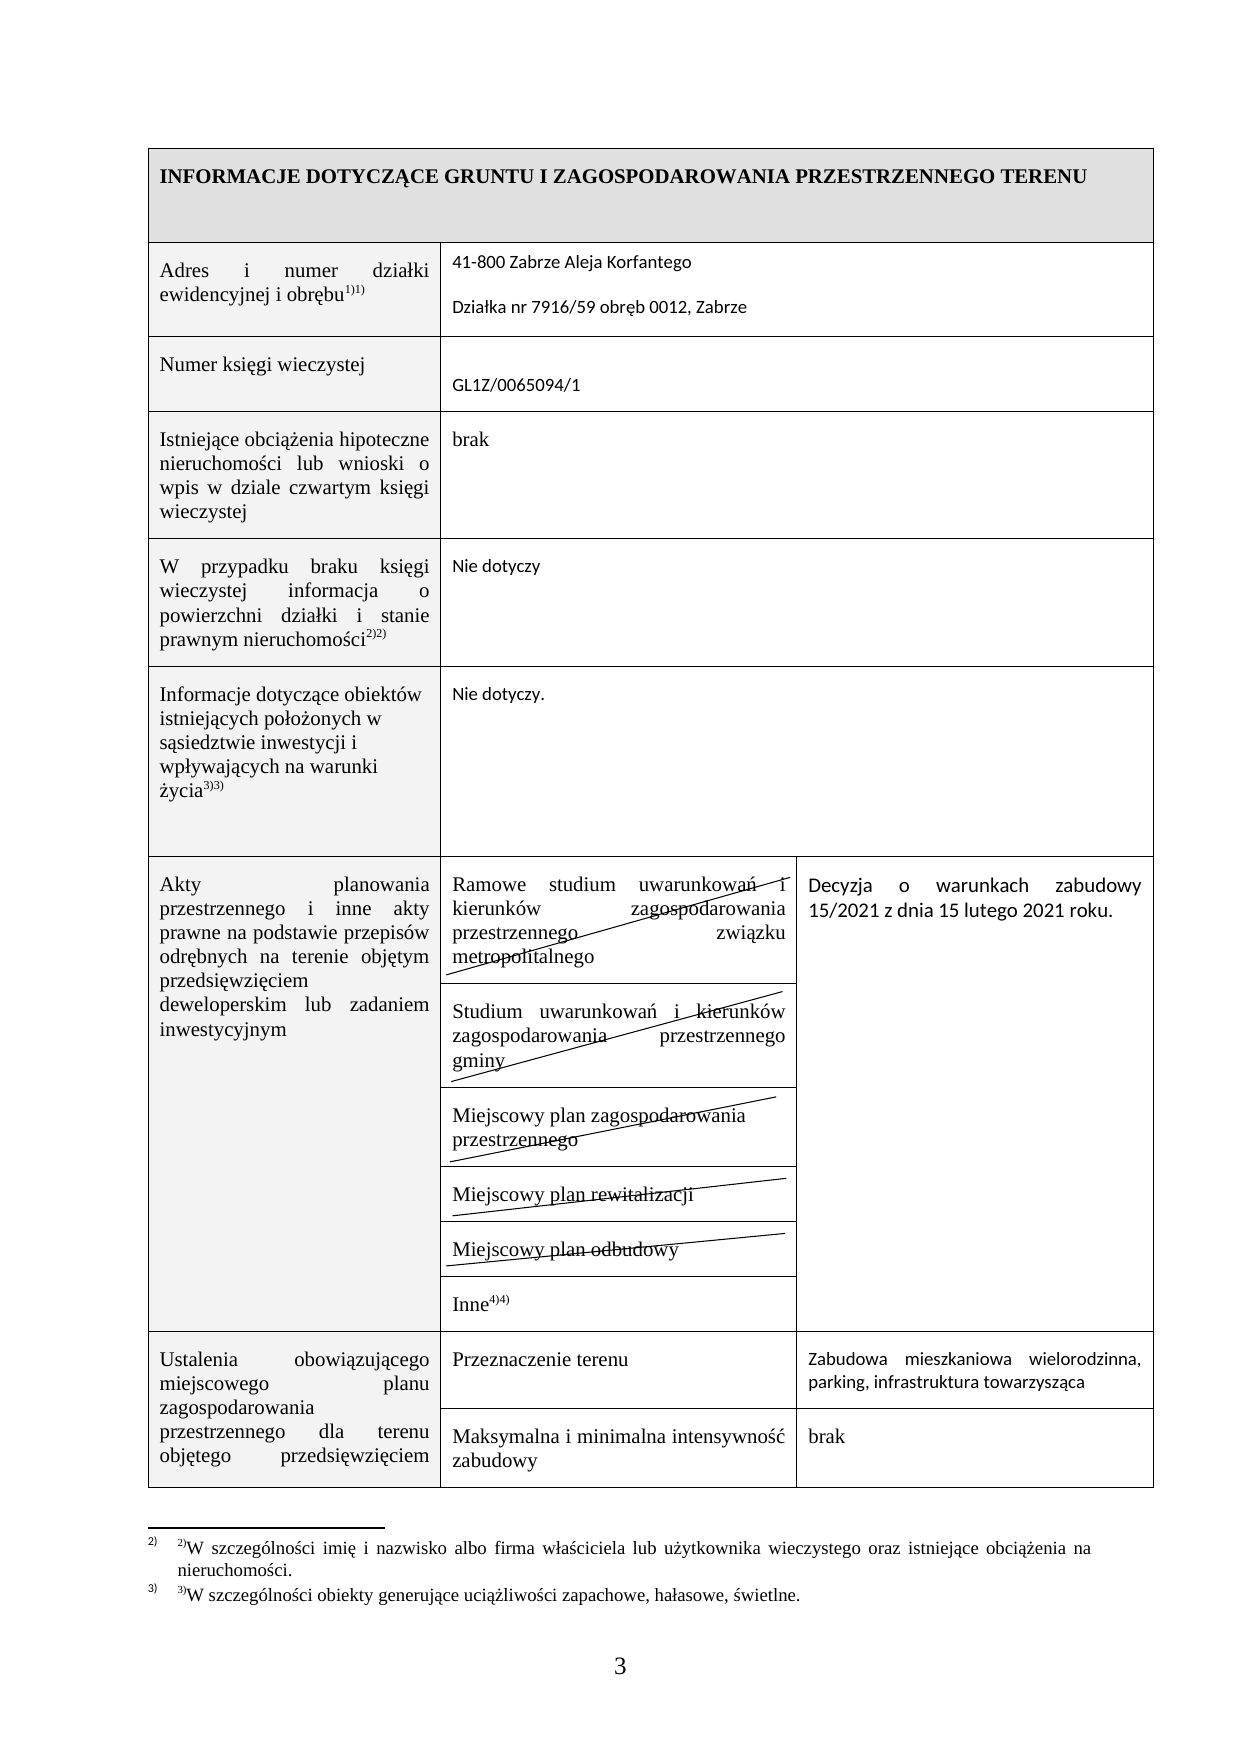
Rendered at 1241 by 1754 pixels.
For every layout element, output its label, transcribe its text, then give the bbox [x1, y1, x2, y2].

table_cell Studium uwarunkowań i kierunków zagospodarowania przestrzennego gminy [441, 984, 796, 1087]
table_header INFORMACJE DOTYCZĄCE GRUNTU I ZAGOSPODAROWANIA PRZESTRZENNEGO TERENU [149, 149, 1153, 242]
table_cell Adres i numer działki ewidencyjnej i obrębu1) [149, 243, 440, 336]
table_cell Ramowe studium uwarunkowań i kierunków zagospodarowania przestrzennego związku metropolitalnego [441, 857, 796, 983]
table_cell Nie dotyczy. [441, 667, 1153, 856]
table_cell brak [797, 1409, 1153, 1487]
table_cell Miejscowy plan zagospodarowania przestrzennego [441, 1088, 796, 1166]
table_cell Miejscowy plan rewitalizacji [441, 1167, 796, 1221]
table_cell Nie dotyczy [441, 539, 1153, 666]
table_cell Zabudowa mieszkaniowa wielorodzinna, parking, infrastruktura towarzysząca [797, 1332, 1153, 1408]
table_cell Inne4) [441, 1277, 796, 1331]
table_cell GL1Z/0065094/1 [441, 337, 1153, 411]
table_cell Miejscowy plan odbudowy [441, 1222, 796, 1276]
table_cell Istniejące obciążenia hipoteczne nieruchomości lub wnioski o wpis w dziale czwartym księgi wieczystej [149, 412, 440, 538]
table_cell Przeznaczenie terenu [441, 1332, 796, 1408]
table_cell Numer księgi wieczystej [149, 337, 440, 411]
table_cell Akty planowania przestrzennego i inne akty prawne na podstawie przepisów odrębnych na terenie objętym przedsięwzięciem deweloperskim lub zadaniem inwestycyjnym [149, 857, 440, 1331]
table_cell W przypadku braku księgi wieczystej informacja o powierzchni działki i stanie prawnym nieruchomości2) [149, 539, 440, 666]
table_cell 41-800 Zabrze Aleja Korfantego Działka nr 7916/59 obręb 0012, Zabrze [441, 243, 1153, 336]
table_cell Informacje dotyczące obiektów istniejących położonych w sąsiedztwie inwestycji i wpływających na warunki życia3) [149, 667, 440, 856]
table_cell Ustalenia obowiązującego miejscowego planu zagospodarowania przestrzennego dla terenu objętego przedsięwzięciem deweloperskim lub zadaniem inwestycyjnym [149, 1332, 440, 1487]
table_cell Maksymalna i minimalna intensywność zabudowy [441, 1409, 796, 1487]
table_cell Decyzja o warunkach zabudowy 15/2021 z dnia 15 lutego 2021 roku. [797, 857, 1153, 1331]
table_cell brak [441, 412, 1153, 538]
